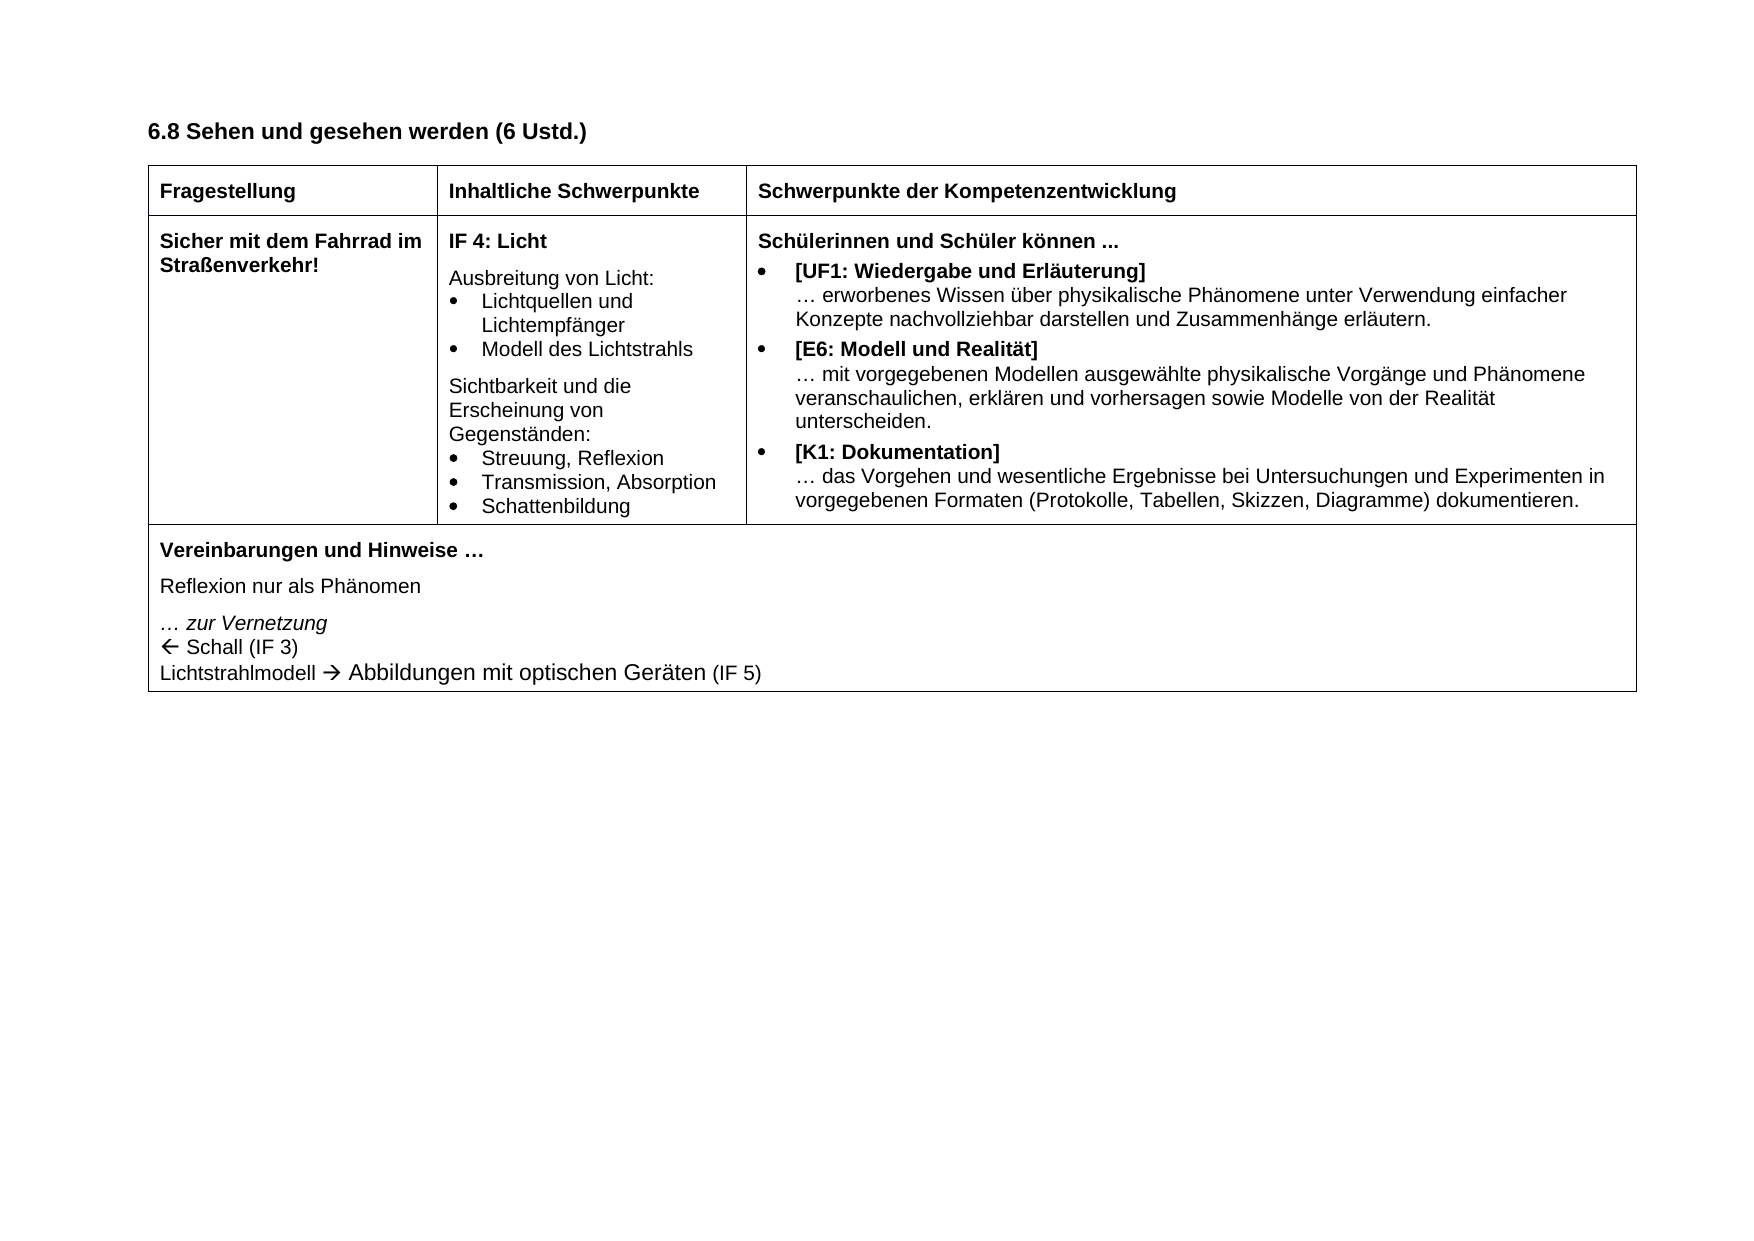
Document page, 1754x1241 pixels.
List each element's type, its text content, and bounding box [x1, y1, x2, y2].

table_cell Vereinbarungen und Hinweise … Reflexion nur als Phänomen … zur Vernetzung Schall (IF 3) Lichtstrahlmodell Abbildungen mit optischen Geräten (IF 5) [149, 525, 1636, 691]
table_header Schwerpunkte der Kompetenzentwicklung [747, 166, 1636, 215]
table_cell IF 4: Licht Ausbreitung von Licht: Lichtquellen und Lichtempfänger Modell des Lichtstrahls Sichtbarkeit und die Erscheinung von Gegenständen: Streuung, Reflexion Transmission, Absorption Schattenbildung [438, 216, 746, 524]
text 6.8 Sehen und gesehen werden (6 Ustd.) [148, 118, 1636, 144]
table_cell Schülerinnen und Schüler können ... [UF1: Wiedergabe und Erläuterung] … erworbenes Wissen über physikalische Phänomene unter Verwendung einfacher Konzepte nachvollziehbar darstellen und Zusammenhänge erläutern. [E6: Modell und Realität] … mit vorgegebenen Modellen ausgewählte physikalische Vorgänge und Phänomene veranschaulichen, erklären und vorhersagen sowie Modelle von der Realität unterscheiden. [K1: Dokumentation] … das Vorgehen und wesentliche Ergebnisse bei Untersuchungen und Experimenten in vorgegebenen Formaten (Protokolle, Tabellen, Skizzen, Diagramme) dokumentieren. [747, 216, 1636, 524]
table_header Fragestellung [149, 166, 437, 215]
table_cell Sicher mit dem Fahrrad im Straßenverkehr! [149, 216, 437, 524]
table_header Inhaltliche Schwerpunkte [438, 166, 746, 215]
